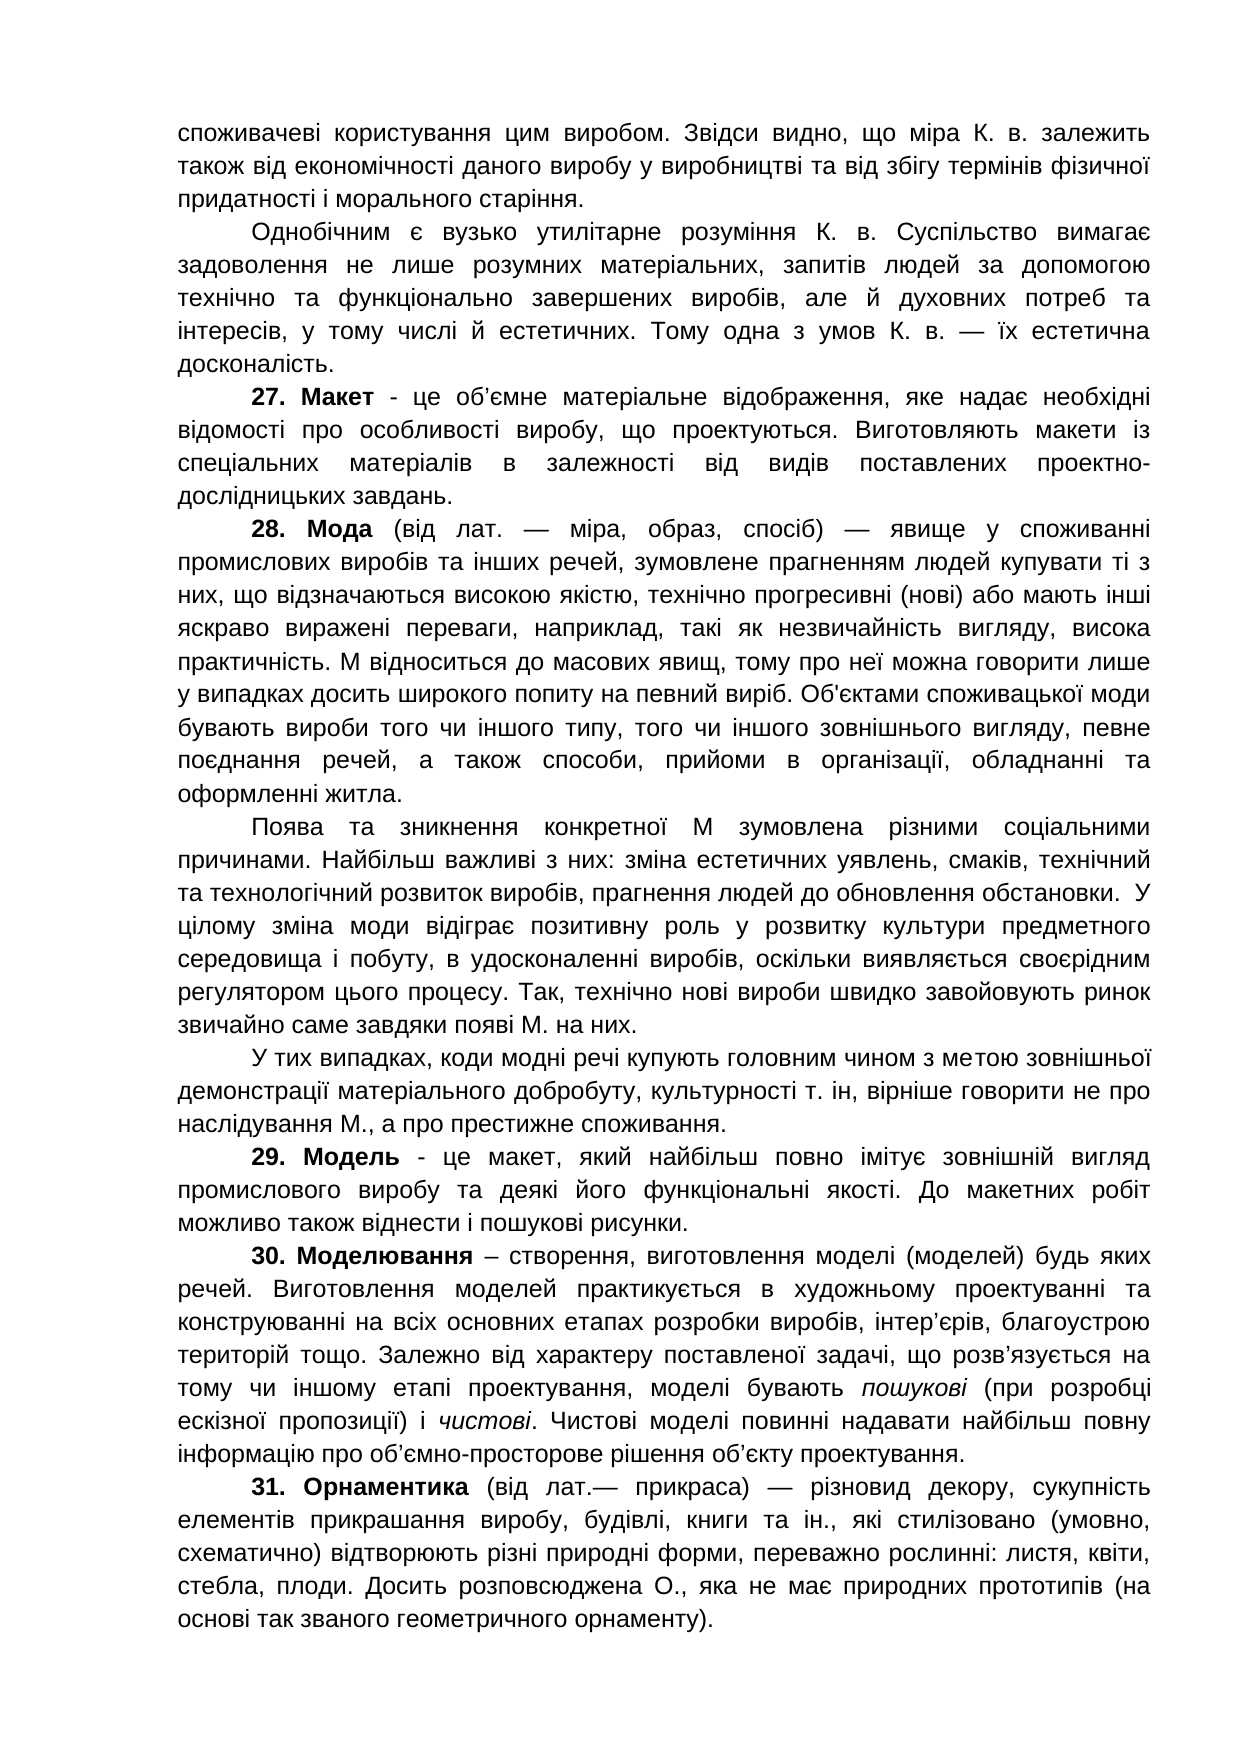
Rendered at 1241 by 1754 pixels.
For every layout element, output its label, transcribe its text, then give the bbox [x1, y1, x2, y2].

text У тих випадках, коди модні речі купують головним чином з метою зовнішньої демонстрації матеріального добробуту, культурності т. ін, вірніше говорити не про наслідування М., а про престижне споживання. [177, 1043, 1152, 1137]
text Поява та зникнення конкретної М зумовлена різними соціальними причинами. Найбільш важливі з них: зміна естетичних уявлень, смаків, технічний та технологічний розвиток виробів, прагнення людей до обновлення обстановки. У цілому зміна моди відіграє позитивну роль у розвитку культури предметного середовища і побуту, в удосконаленні виробів, оскільки виявляється своєрідним регулятором цього процесу. Так, технічно нові вироби швидко завойовують ринок звичайно саме завдяки появі М. на них. [177, 812, 1152, 1038]
text 28. Мода (від лат. — міра, образ, спосіб) — явище у споживанні промислових виробів та інших речей, зумовлене прагненням людей купувати ті з них, що відзначаються високою якістю, технічно прогресивні (нові) або мають інші яскраво виражені переваги, наприклад, такі як незвичайність вигляду, висока практичність. М відноситься до масових явищ, тому про неї можна говорити лише у випадках досить широкого попиту на певний виріб. Об'єктами споживацької моди бувають вироби того чи іншого типу, того чи іншого зовнішнього вигляду, певне поєднання речей, а також способи, прийоми в організації, обладнанні та оформленні житла. [177, 514, 1152, 807]
text 30. Моделювання – створення, виготовлення моделі (моделей) будь яких речей. Виготовлення моделей практикується в художньому проектуванні та конструюванні на всіх основних етапах розробки виробів, інтер’єрів, благоустрою територій тощо. Залежно від характеру поставленої задачі, що розв’язується на тому чи іншому етапі проектування, моделі бувають пошукові (при розробці ескізної пропозиції) і чистові. Чистові моделі повинні надавати найбільш повну інформацію про об’ємно-просторове рішення об’єкту проектування. [177, 1241, 1152, 1468]
text 27. Макет - це об’ємне матеріальне відображення, яке надає необхідні відомості про особливості виробу, що проектуються. Виготовляють макети із спеціальних матеріалів в залежності від видів поставлених проектно-дослідницьких завдань. [177, 382, 1152, 510]
text 29. Модель - це макет, який найбільш повно імітує зовнішній вигляд промислового виробу та деякі його функціональні якості. До макетних робіт можливо також віднести і пошукові рисунки. [177, 1142, 1152, 1237]
text Однобічним є вузько утилітарне розуміння К. в. Суспільство вимагає задоволення не лише розумних матеріальних, запитів людей за допомогою технічно та функціонально завершених виробів, але й духовних потреб та інтересів, у тому числі й естетичних. Тому одна з умов К. в. — їх естетична досконалість. [177, 217, 1152, 378]
text 31. Орнаментика (від лат.— прикраса) — різновид декору, сукупність елементів прикрашання виробу, будівлі, книги та ін., які стилізовано (умовно, схематично) відтворюють різні природні форми, переважно рослинні: листя, квіти, стебла, плоди. Досить розповсюджена О., яка не має природних прототипів (на основі так званого геометричного орнаменту). [177, 1472, 1152, 1633]
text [177, 118, 1152, 213]
